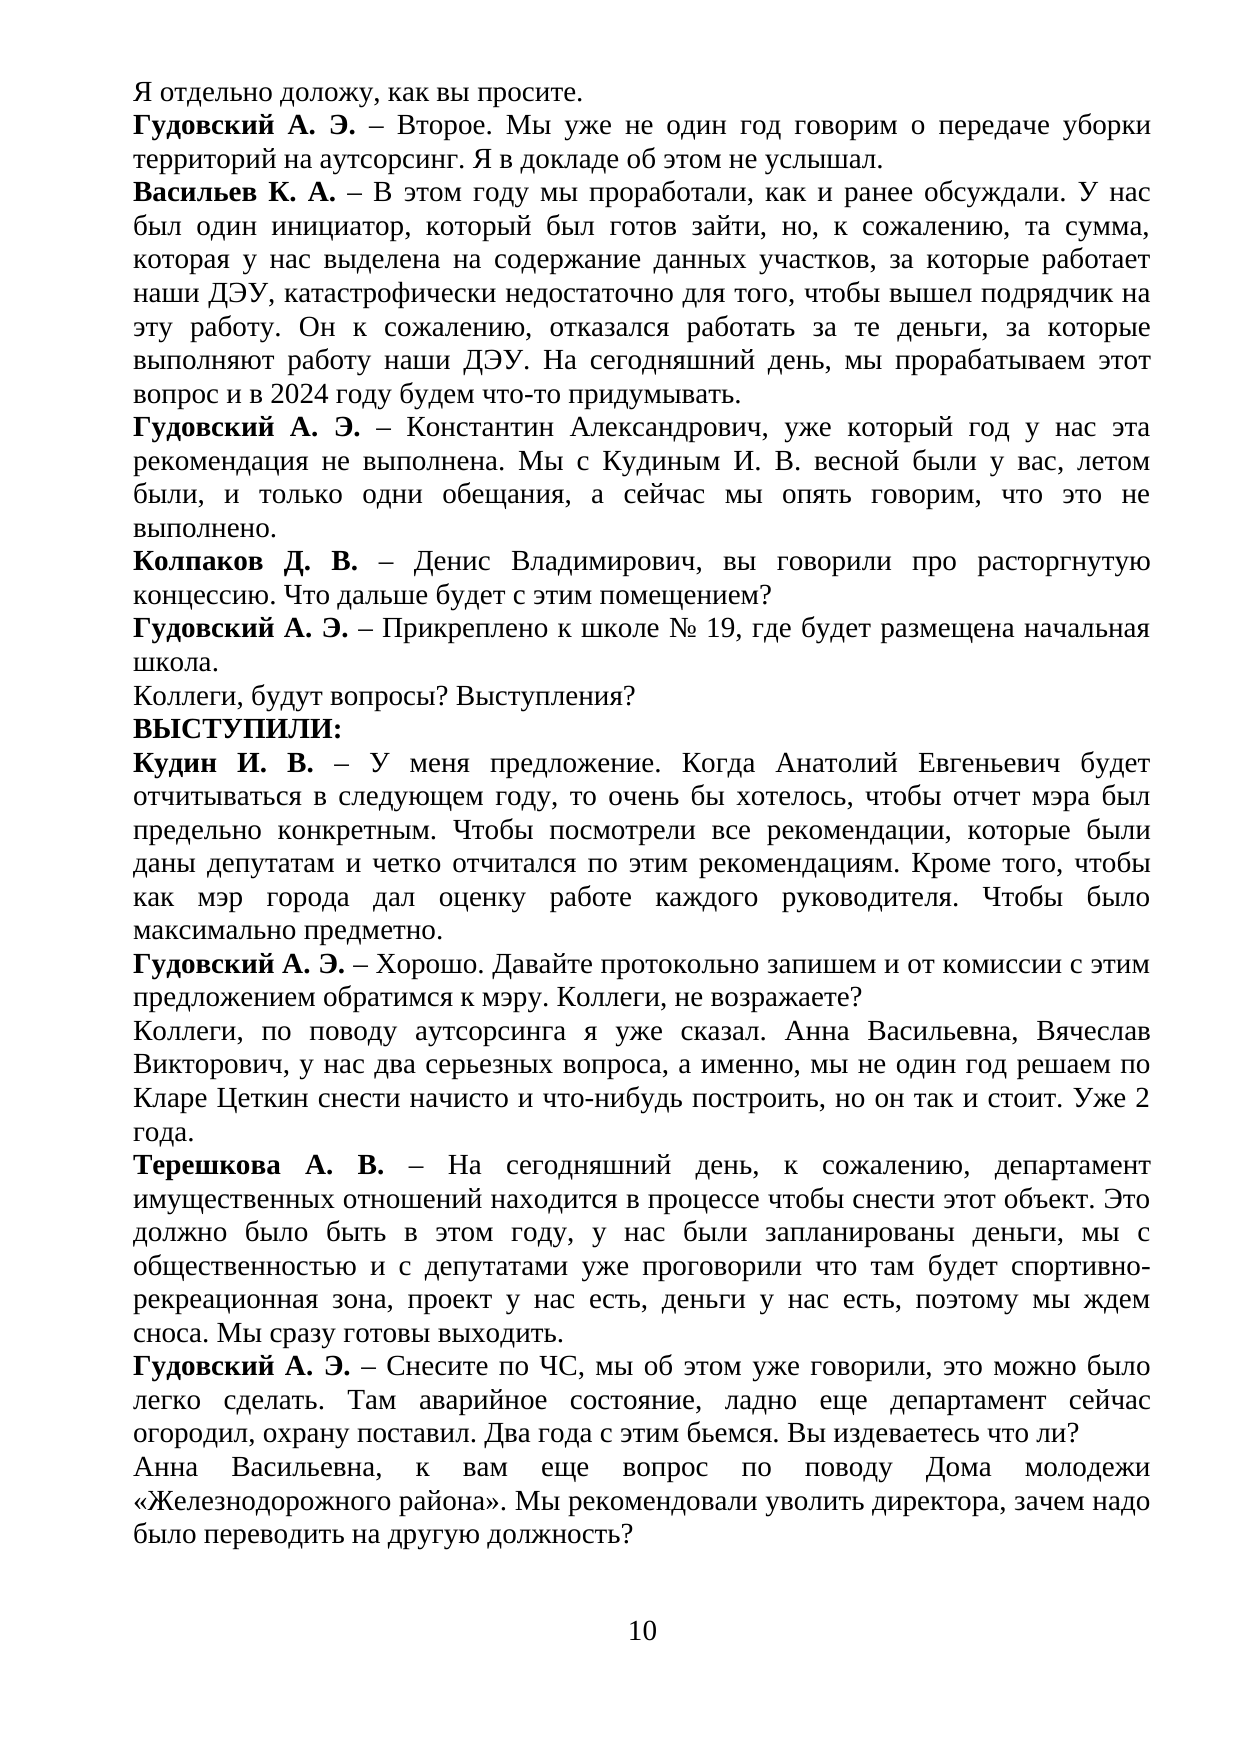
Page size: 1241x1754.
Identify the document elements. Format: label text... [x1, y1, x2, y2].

text ВЫСТУПИЛИ: [133, 711, 1152, 745]
text Кудин И. В. – У меня предложение. Когда Анатолий Евгеньевич будет отчитываться в следующем году, то очень бы хотелось, чтобы отчет мэра был предельно конкретным. Чтобы посмотрели все рекомендации, которые были даны депутатам и четко отчитался по этим рекомендациям. Кроме того, чтобы как мэр города дал оценку работе каждого руководителя. Чтобы было максимально предметно. [133, 745, 1152, 946]
text Коллеги, будут вопросы? Выступления? [133, 678, 1152, 711]
text Анна Васильевна, к вам еще вопрос по поводу Дома молодежи «Железнодорожного района». Мы рекомендовали уволить директора, зачем надо было переводить на другую должность? [133, 1449, 1152, 1550]
text Гудовский А. Э. – Второе. Мы уже не один год говорим о передаче уборки территорий на аутсорсинг. Я в докладе об этом не услышал. [133, 107, 1152, 174]
text Терешкова А. В. – На сегодняшний день, к сожалению, департамент имущественных отношений находится в процессе чтобы снести этот объект. Это должно было быть в этом году, у нас были запланированы деньги, мы с общественностью и с депутатами уже проговорили что там будет спортивно-рекреационная зона, проект у нас есть, деньги у нас есть, поэтому мы ждем сноса. Мы сразу готовы выходить. [133, 1147, 1152, 1348]
text Коллеги, по поводу аутсорсинга я уже сказал. Анна Васильевна, Вячеслав Викторович, у нас два серьезных вопроса, а именно, мы не один год решаем по Кларе Цеткин снести начисто и что-нибудь построить, но он так и стоит. Уже 2 года. [133, 1013, 1152, 1147]
text Васильев К. А. – В этом году мы проработали, как и ранее обсуждали. У нас был один инициатор, который был готов зайти, но, к сожалению, та сумма, которая у нас выделена на содержание данных участков, за которые работает наши ДЭУ, катастрофически недостаточно для того, чтобы вышел подрядчик на эту работу. Он к сожалению, отказался работать за те деньги, за которые выполняют работу наши ДЭУ. На сегодняшний день, мы прорабатываем этот вопрос и в 2024 году будем что-то придумывать. [133, 174, 1152, 409]
text Гудовский А. Э. – Константин Александрович, уже который год у нас эта рекомендация не выполнена. Мы с Кудиным И. В. весной были у вас, летом были, и только одни обещания, а сейчас мы опять говорим, что это не выполнено. [133, 409, 1152, 543]
text Гудовский А. Э. – Прикреплено к школе № 19, где будет размещена начальная школа. [133, 611, 1152, 678]
text Гудовский А. Э. – Снесите по ЧС, мы об этом уже говорили, это можно было легко сделать. Там аварийное состояние, ладно еще департамент сейчас огородил, охрану поставил. Два года с этим бьемся. Вы издеваетесь что ли? [133, 1348, 1152, 1449]
text Колпаков Д. В. – Денис Владимирович, вы говорили про расторгнутую концессию. Что дальше будет с этим помещением? [133, 543, 1152, 611]
text Я отдельно доложу, как вы просите. [133, 74, 1152, 107]
text Гудовский А. Э. – Хорошо. Давайте протокольно запишем и от комиссии с этим предложением обратимся к мэру. Коллеги, не возражаете? [133, 946, 1152, 1013]
